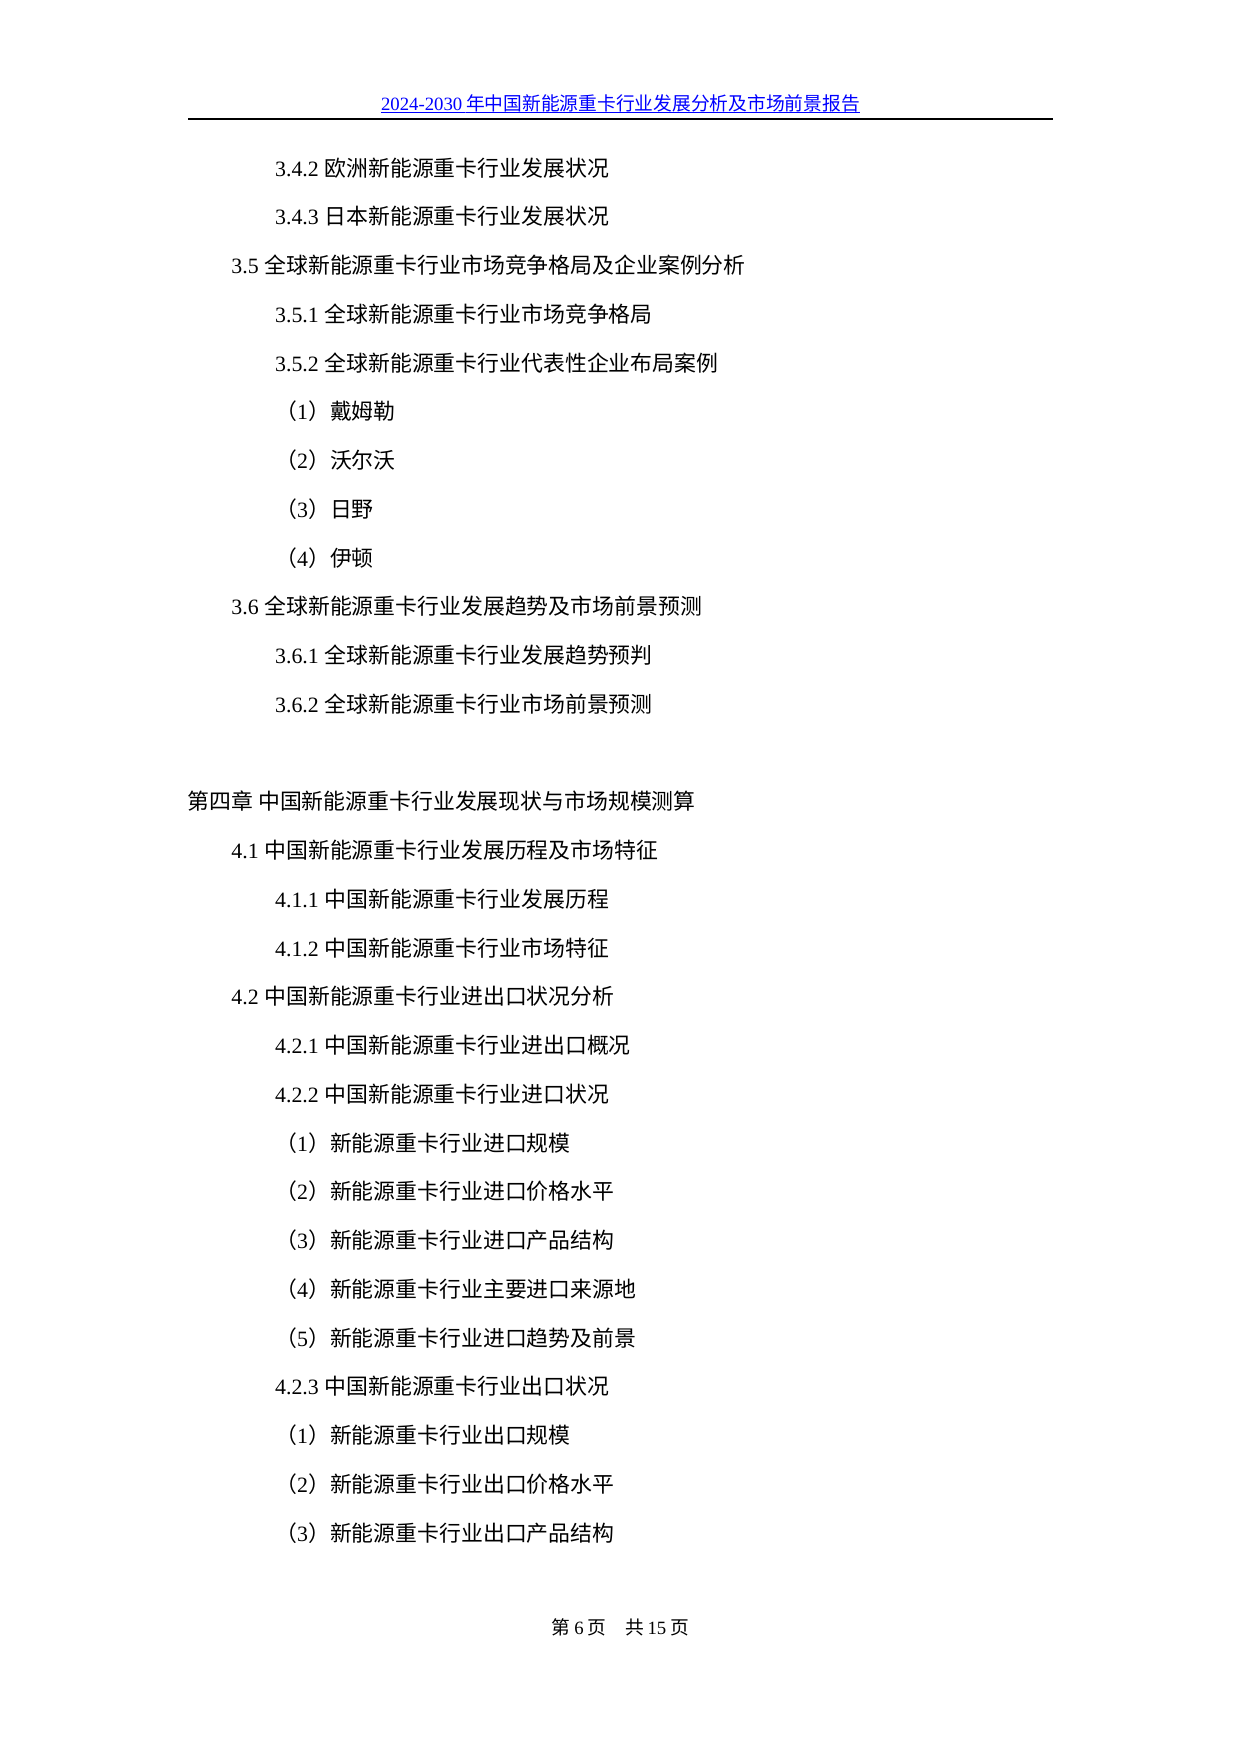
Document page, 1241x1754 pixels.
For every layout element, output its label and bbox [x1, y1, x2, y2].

text [187, 150, 1053, 1548]
